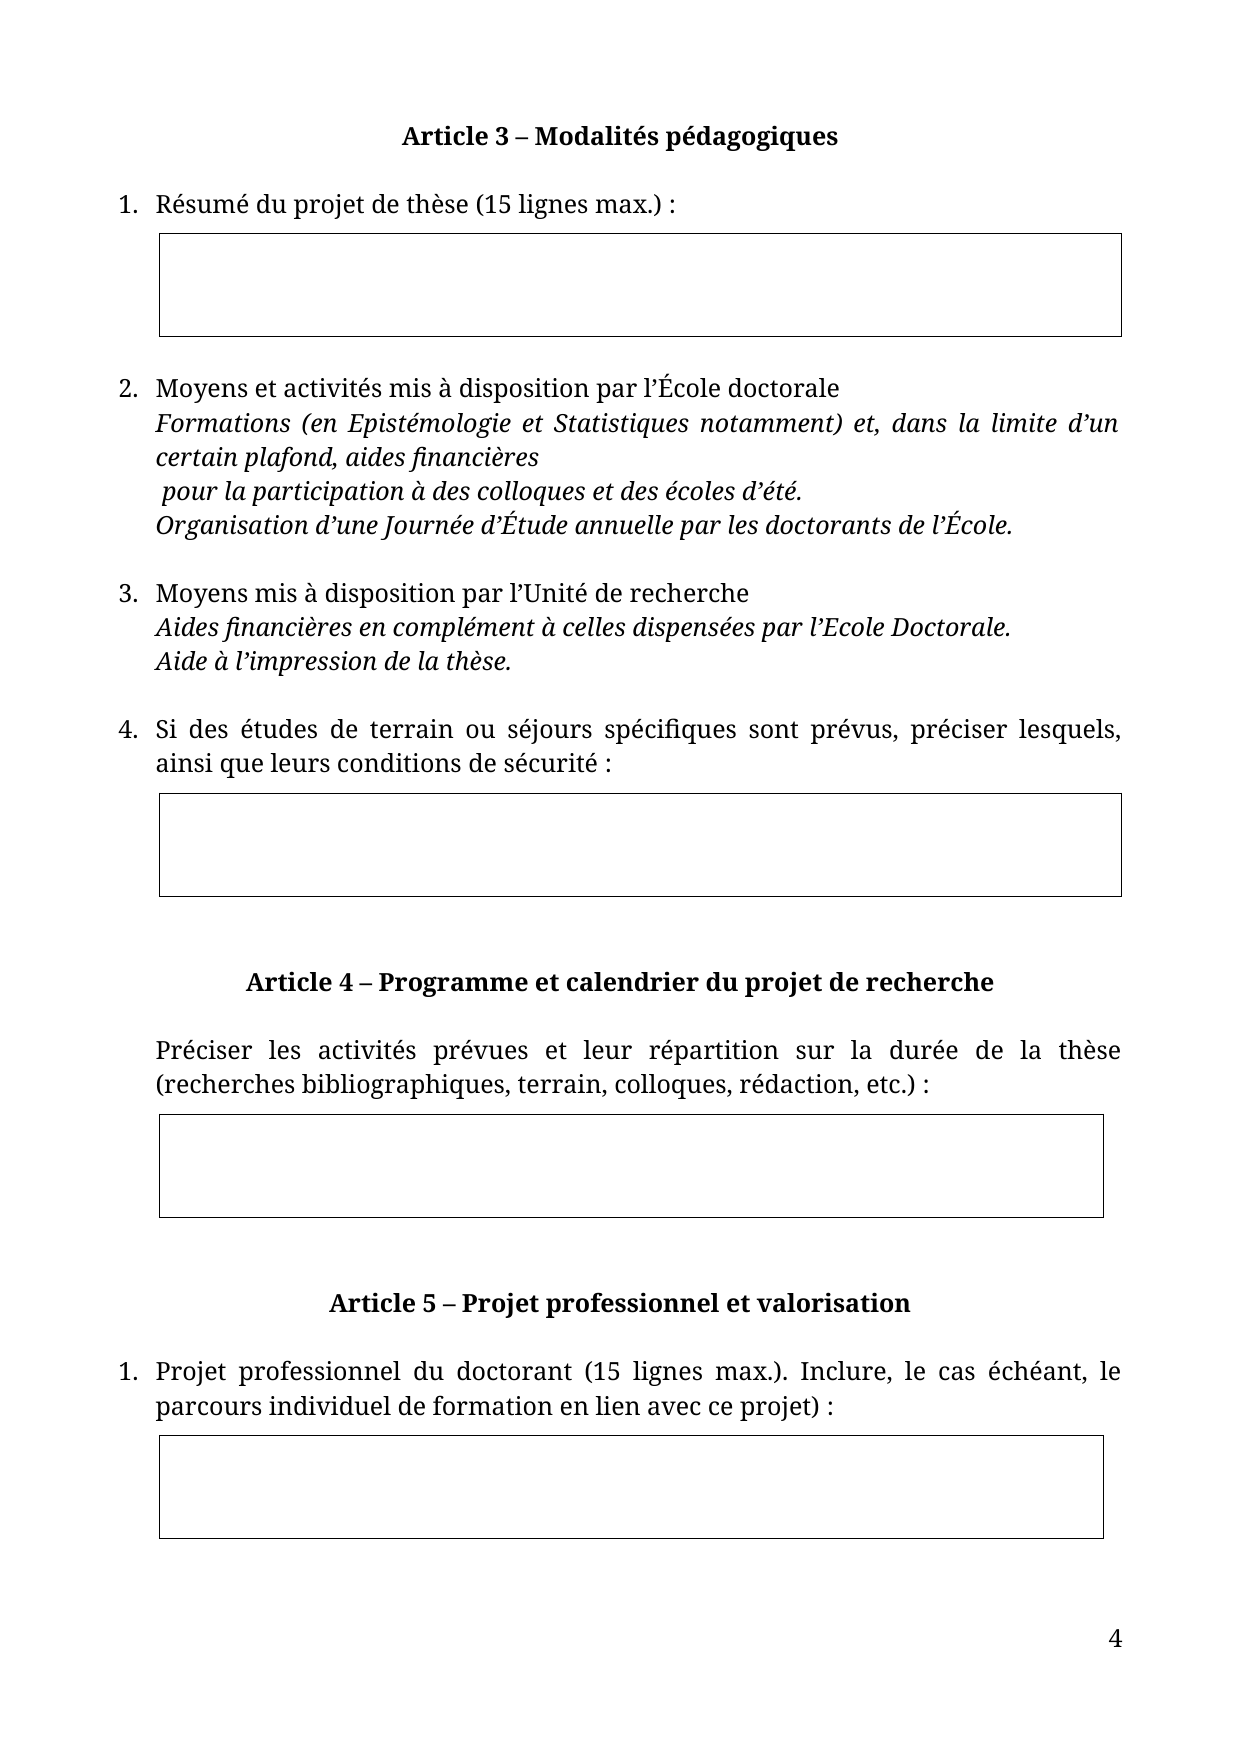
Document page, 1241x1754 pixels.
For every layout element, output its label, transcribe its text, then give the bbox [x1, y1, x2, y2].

text Article 5 – Projet professionnel et valorisation [118, 1286, 1122, 1320]
table_header [160, 234, 1121, 336]
text pour la participation à des colloques et des écoles d’été. [155, 473, 1122, 507]
text Article 3 – Modalités pédagogiques [118, 118, 1122, 152]
list Moyens mis à disposition par l’Unité de recherche [118, 576, 1122, 609]
text Aide à l’impression de la thèse. [155, 644, 1122, 678]
text Préciser les activités prévues et leur répartition sur la durée de la thèse (recherches bibliographiques, terrain, colloques, rédaction, etc.) : [155, 1033, 1122, 1101]
table_header [160, 1436, 1103, 1538]
list Si des études de terrain ou séjours spécifiques sont prévus, préciser lesquels, ainsi que leurs conditions de sécurité : [118, 712, 1122, 780]
table_header [160, 794, 1121, 896]
table_header [160, 1115, 1103, 1217]
list Projet professionnel du doctorant (15 lignes max.). Inclure, le cas échéant, le parcours individuel de formation en lien avec ce projet) : [118, 1354, 1122, 1422]
text Organisation d’une Journée d’Étude annuelle par les doctorants de l’École. [155, 507, 1122, 541]
list Moyens et activités mis à disposition par l’École doctorale [118, 371, 1122, 405]
text Formations (en Epistémologie et Statistiques notamment) et, dans la limite d’un certain plafond, aides financières [155, 405, 1122, 473]
text Aides financières en complément à celles dispensées par l’Ecole Doctorale. [155, 609, 1122, 644]
text Article 4 – Programme et calendrier du projet de recherche [118, 965, 1122, 999]
list Résumé du projet de thèse (15 lignes max.) : [118, 186, 1122, 220]
